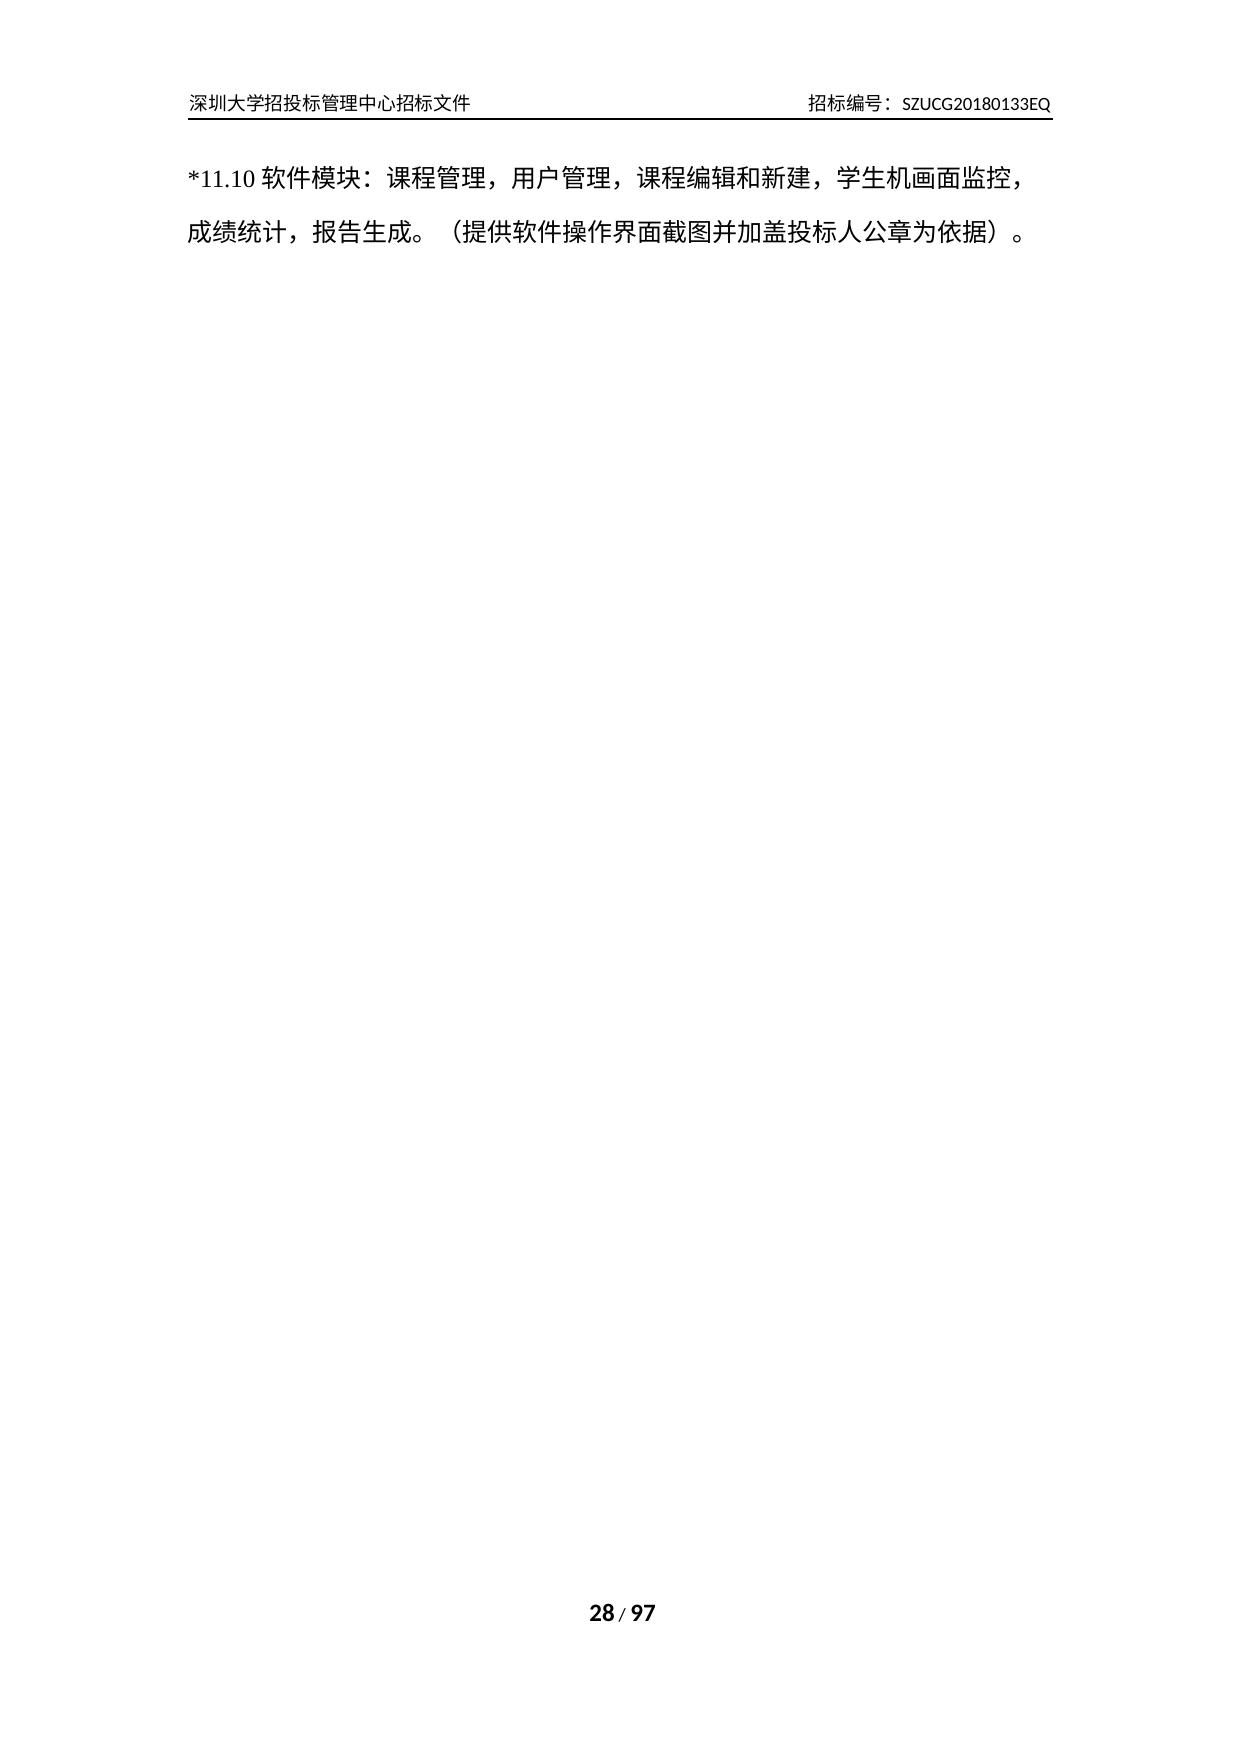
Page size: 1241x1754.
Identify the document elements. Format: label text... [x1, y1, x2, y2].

text *11.10 软件模块：课程管理，用户管理，课程编辑和新建，学生机画面监控，成绩统计，报告生成。（提供软件操作界面截图并加盖投标人公章为依据）。 [187, 158, 1053, 249]
